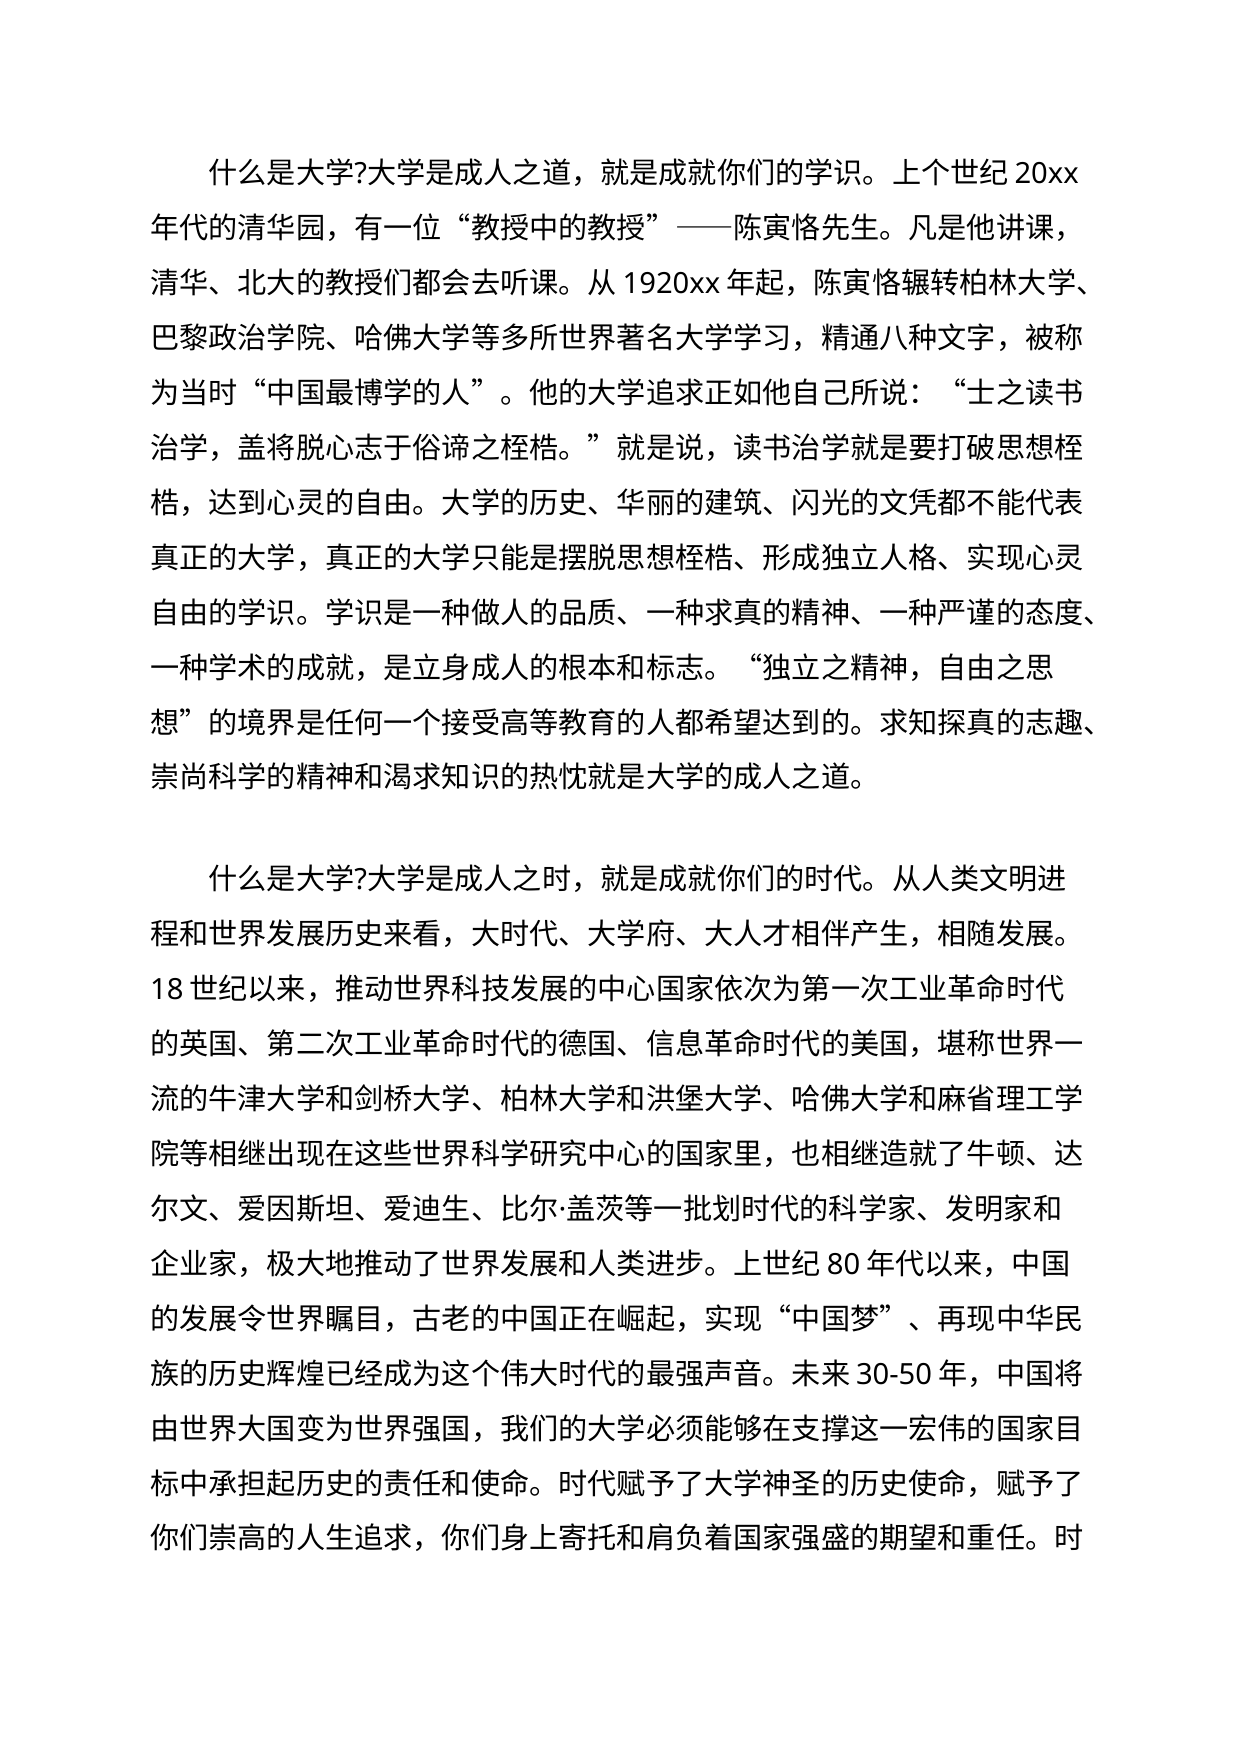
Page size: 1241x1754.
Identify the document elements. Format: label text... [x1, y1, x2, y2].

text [150, 856, 1090, 1557]
text 什么是大学?大学是成人之道，就是成就你们的学识。上个世纪20xx年代的清华园，有一位“教授中的教授”——陈寅恪先生。凡是他讲课，清华、北大的教授们都会去听课。从1920xx年起，陈寅恪辗转柏林大学、巴黎政治学院、哈佛大学等多所世界著名大学学习，精通八种文字，被称为当时“中国最博学的人”。他的大学追求正如他自己所说：“士之读书治学，盖将脱心志于俗谛之桎梏。”就是说，读书治学就是要打破思想桎梏，达到心灵的自由。大学的历史、华丽的建筑、闪光的文凭都不能代表真正的大学，真正的大学只能是摆脱思想桎梏、形成独立人格、实现心灵自由的学识。学识是一种做人的品质、一种求真的精神、一种严谨的态度、一种学术的成就，是立身成人的根本和标志。“独立之精神，自由之思想”的境界是任何一个接受高等教育的人都希望达到的。求知探真的志趣、崇尚科学的精神和渴求知识的热忱就是大学的成人之道。 [150, 150, 1090, 796]
